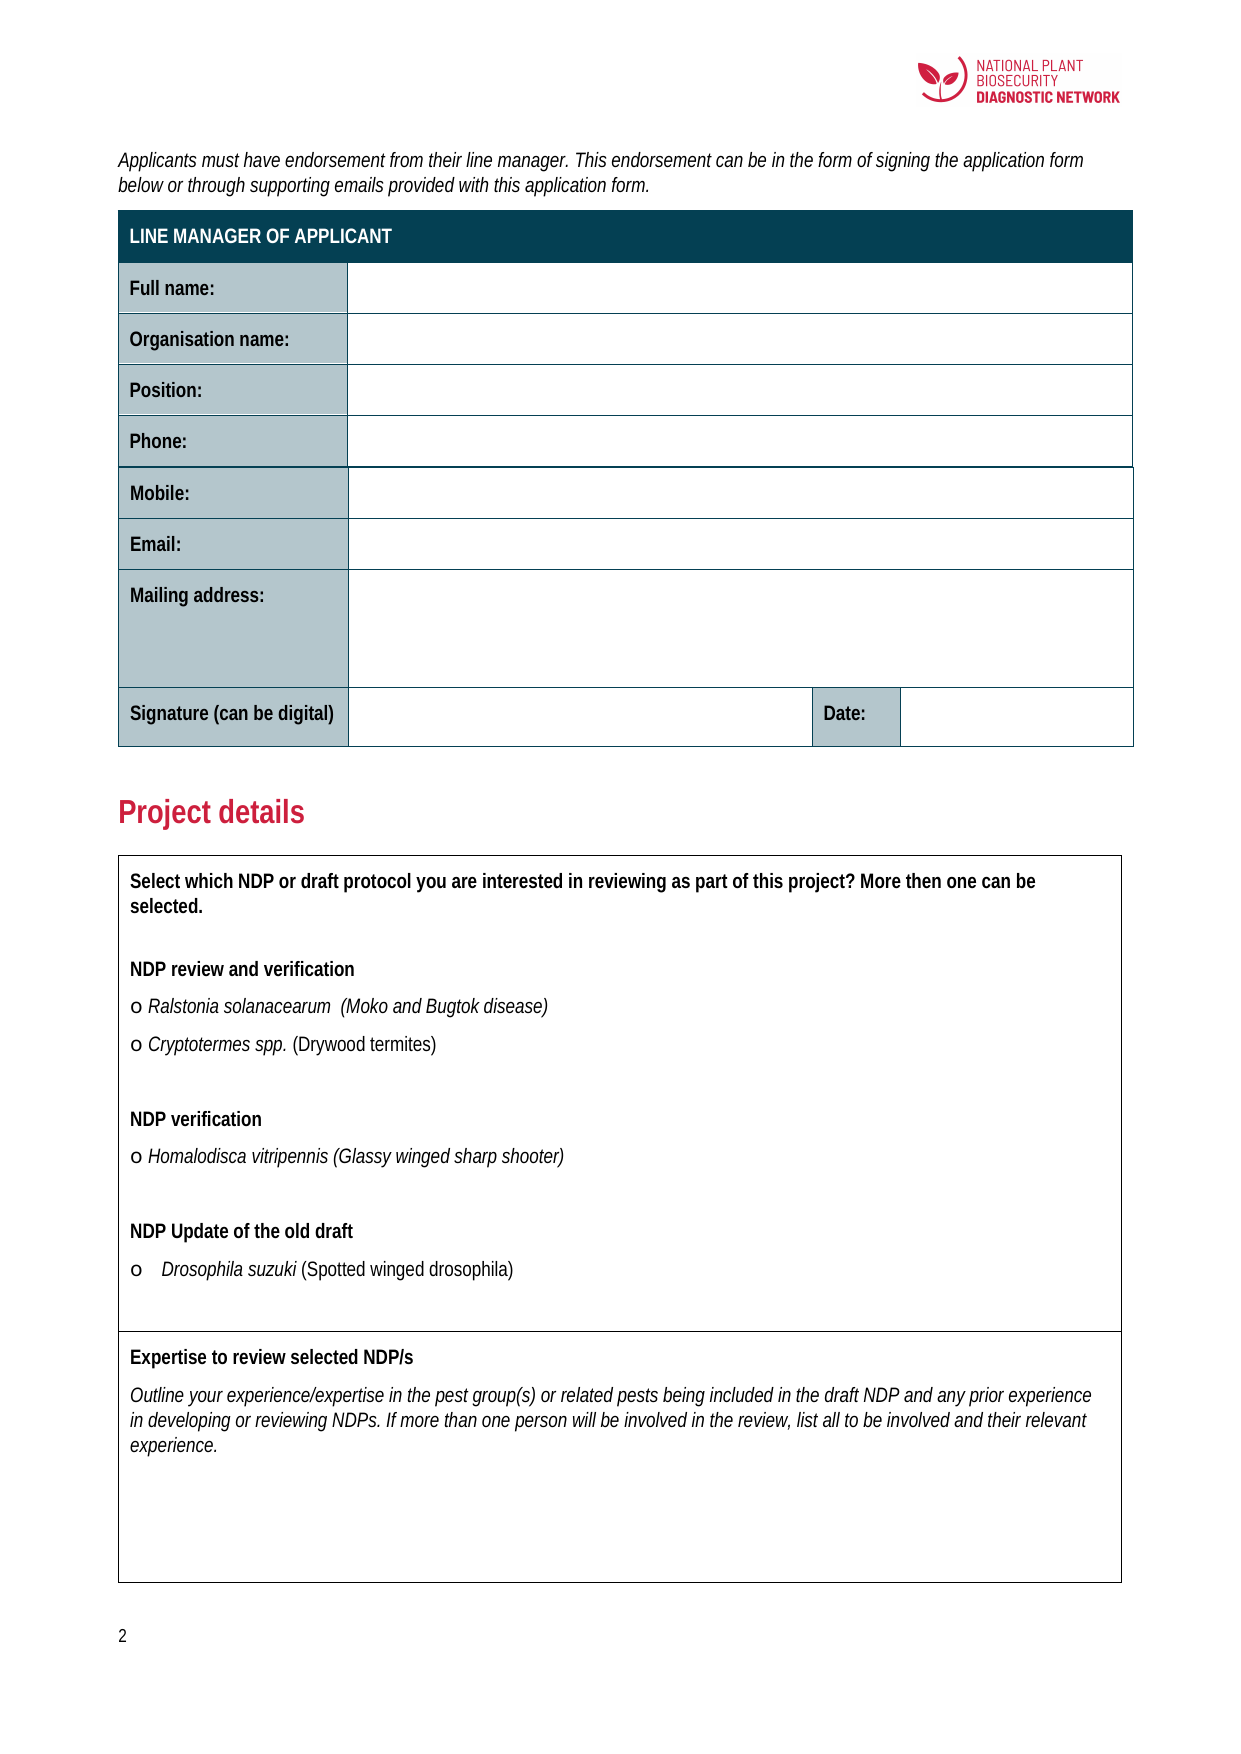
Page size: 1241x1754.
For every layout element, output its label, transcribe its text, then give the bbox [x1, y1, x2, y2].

table_cell Organisation name: [119, 314, 347, 363]
table_cell [348, 416, 1132, 466]
table_cell Signature (can be digital) [119, 688, 348, 746]
table_cell Phone: [119, 416, 347, 466]
table_header Select which NDP or draft protocol you are interested in reviewing as part of this project? More then one can be selected. NDP review and verification o Ralstonia solanacearum (Moko and Bugtok disease) o Cryptotermes spp. (Drywood termites) NDP verification o Homalodisca vitripennis (Glassy winged sharp shooter) NDP Update of the old draft o Drosophila suzuki (Spotted winged drosophila) [119, 856, 1121, 1331]
table_cell [348, 314, 1132, 363]
subtitle Project details [118, 797, 1122, 830]
table_header [349, 468, 1133, 518]
table_cell [348, 365, 1132, 414]
text Applicants must have endorsement from their line manager. This endorsement can be in the form of signing the application form below or through supporting emails provided with this application form. [118, 148, 1122, 198]
picture [915, 53, 1123, 107]
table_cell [119, 1332, 1121, 1582]
table_cell [901, 688, 1133, 746]
table_cell Date: [813, 688, 900, 746]
table_header Mobile: [119, 468, 348, 518]
table_cell [348, 263, 1132, 312]
table_cell [349, 519, 1133, 569]
table_cell Position: [119, 365, 347, 414]
table_cell Email: [119, 519, 348, 569]
table_cell Mailing address: [119, 570, 348, 687]
table_cell Full name: [119, 263, 347, 312]
table_header LINE MANAGER OF APPLICANT [119, 211, 1132, 261]
table_cell [349, 570, 1133, 687]
table_cell [349, 688, 812, 746]
